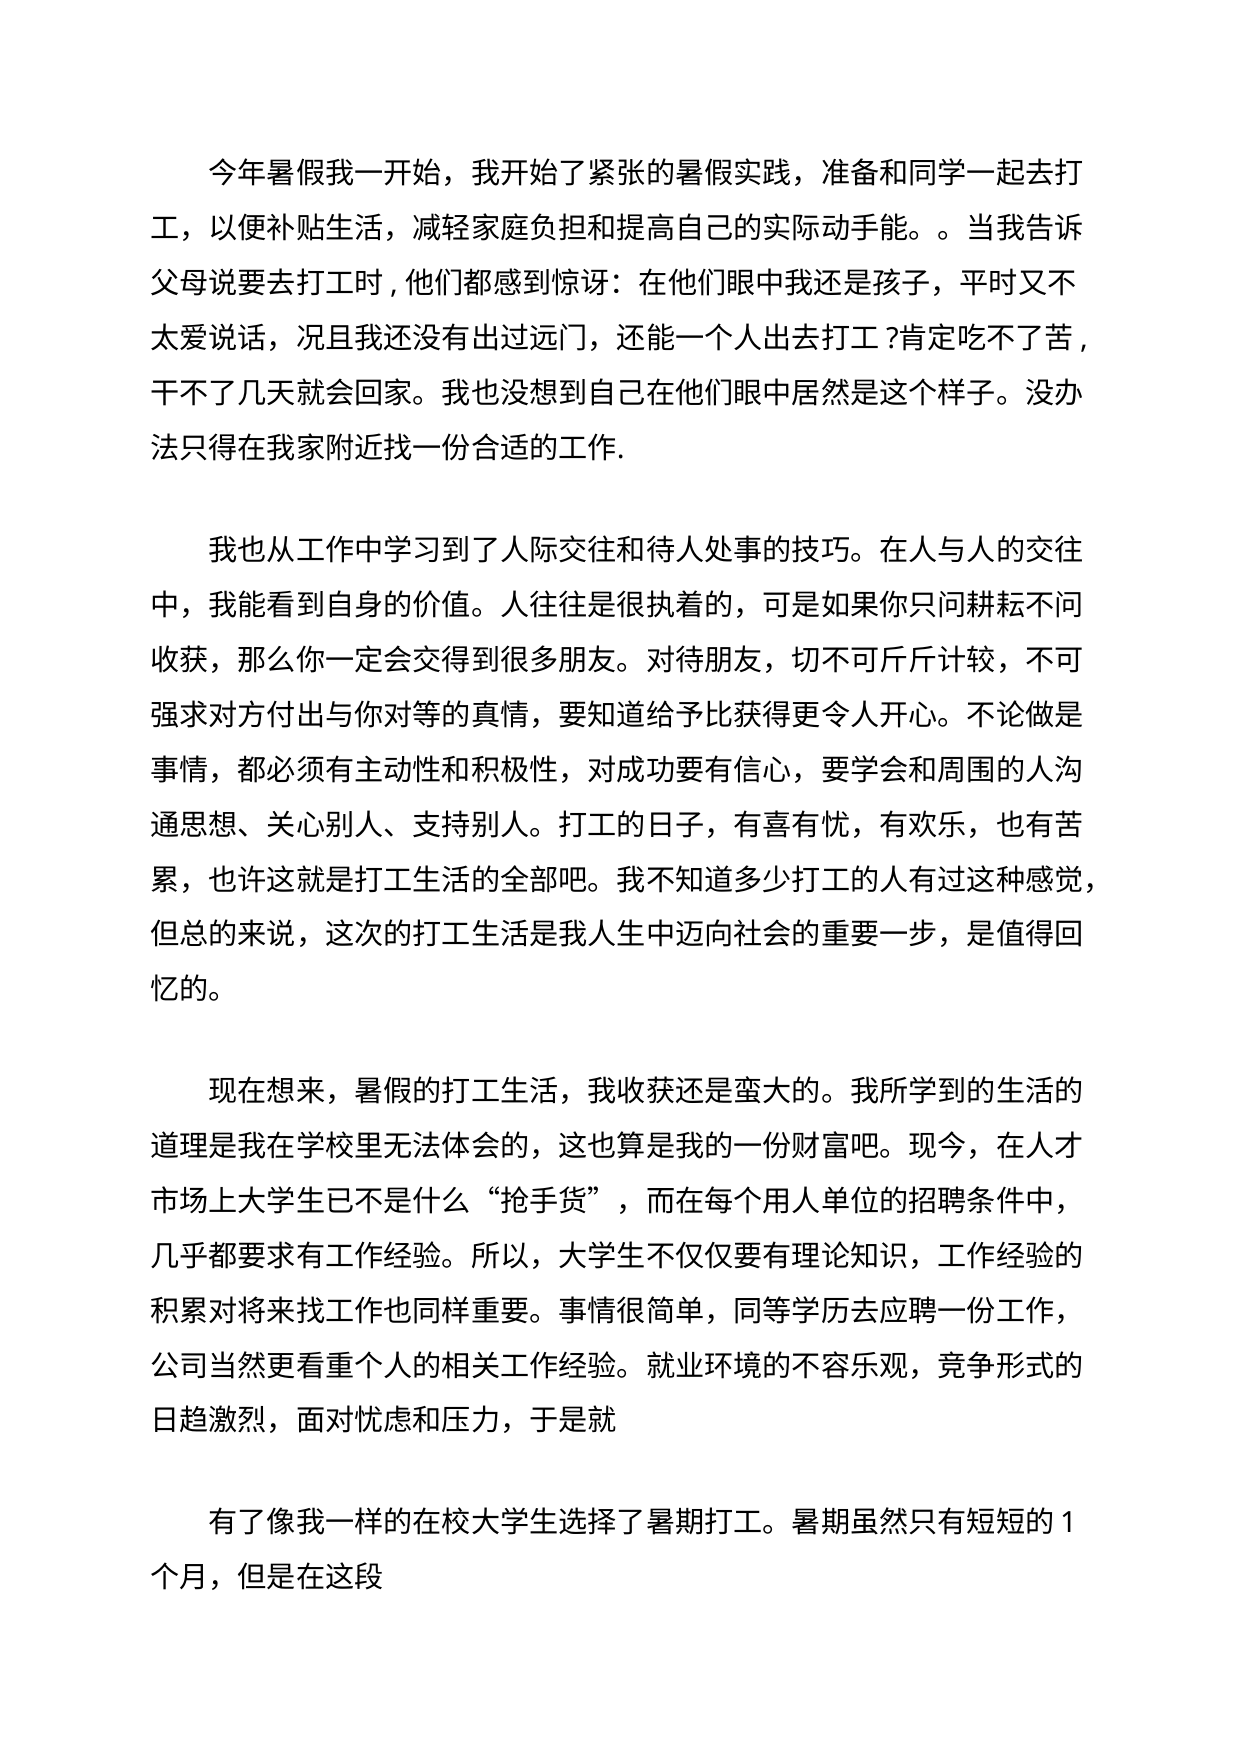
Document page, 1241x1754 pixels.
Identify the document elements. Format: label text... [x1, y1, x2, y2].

text 我也从工作中学习到了人际交往和待人处事的技巧。在人与人的交往中，我能看到自身的价值。人往往是很执着的，可是如果你只问耕耘不问收获，那么你一定会交得到很多朋友。对待朋友，切不可斤斤计较，不可强求对方付出与你对等的真情，要知道给予比获得更令人开心。不论做是事情，都必须有主动性和积极性，对成功要有信心，要学会和周围的人沟通思想、关心别人、支持别人。打工的日子，有喜有忧，有欢乐，也有苦累，也许这就是打工生活的全部吧。我不知道多少打工的人有过这种感觉，但总的来说，这次的打工生活是我人生中迈向社会的重要一步，是值得回忆的。 [150, 527, 1090, 1008]
text 有了像我一样的在校大学生选择了暑期打工。暑期虽然只有短短的1个月，但是在这段 [150, 1499, 1090, 1596]
text 今年暑假我一开始，我开始了紧张的暑假实践，准备和同学一起去打工，以便补贴生活，减轻家庭负担和提高自己的实际动手能。。当我告诉父母说要去打工时 , 他们都感到惊讶：在他们眼中我还是孩子，平时又不太爱说话，况且我还没有出过远门，还能一个人出去打工 ?肯定吃不了苦 , 干不了几天就会回家。我也没想到自己在他们眼中居然是这个样子。没办法只得在我家附近找一份合适的工作. [150, 150, 1090, 467]
text 现在想来，暑假的打工生活，我收获还是蛮大的。我所学到的生活的道理是我在学校里无法体会的，这也算是我的一份财富吧。现今，在人才市场上大学生已不是什么“抢手货”，而在每个用人单位的招聘条件中，几乎都要求有工作经验。所以，大学生不仅仅要有理论知识，工作经验的积累对将来找工作也同样重要。事情很简单，同等学历去应聘一份工作，公司当然更看重个人的相关工作经验。就业环境的不容乐观，竞争形式的日趋激烈，面对忧虑和压力，于是就 [150, 1068, 1090, 1439]
